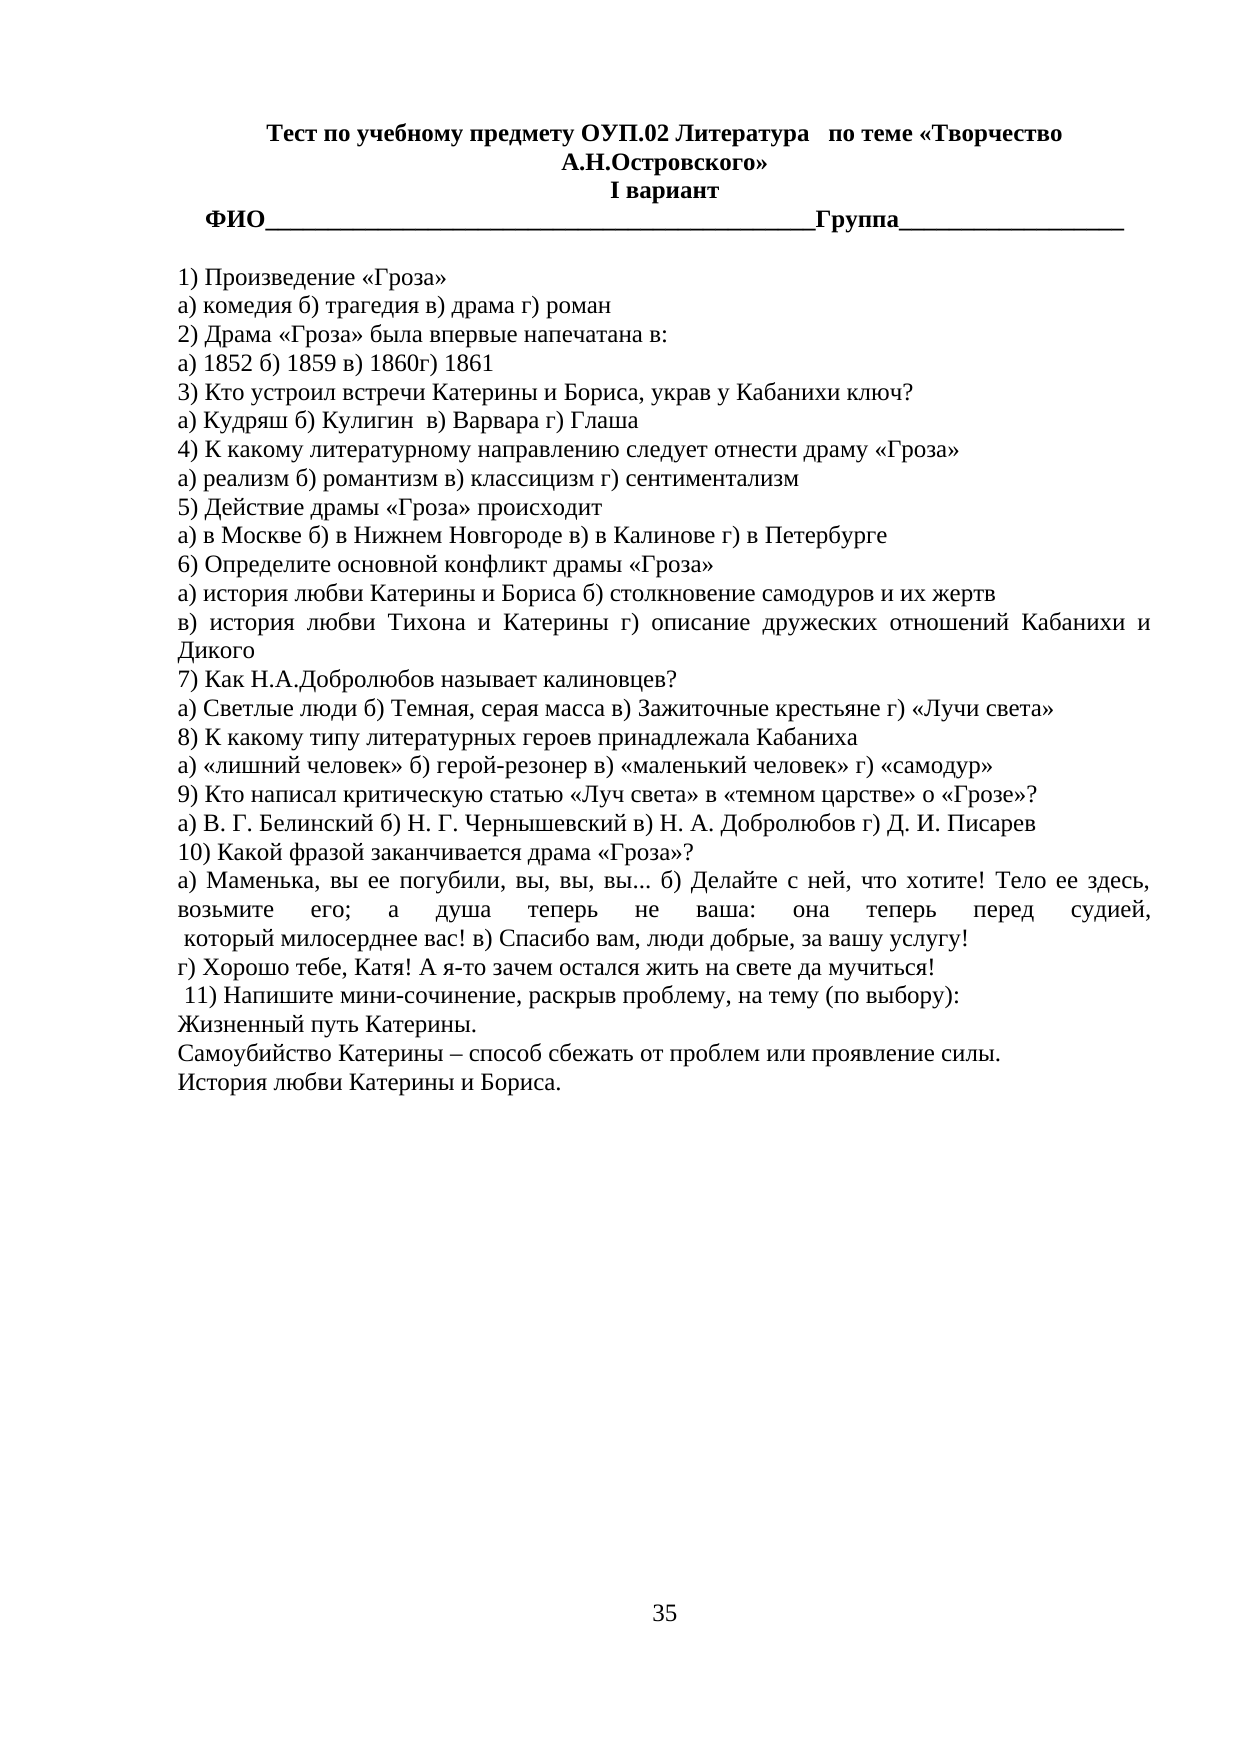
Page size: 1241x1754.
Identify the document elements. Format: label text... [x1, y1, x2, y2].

text в) история любви Тихона и Катерины г) описание дружеских отношений Кабанихи и Дикого [177, 607, 1152, 664]
text а) в Москве б) в Нижнем Новгороде в) в Калинове г) в Петербурге [177, 521, 1152, 549]
text а) Кудряш б) Кулигин в) Варвара г) Глаша [177, 406, 1152, 434]
text 11) Напишите мини-сочинение, раскрыв проблему, на тему (по выбору): [177, 981, 1152, 1009]
text I вариант [177, 176, 1152, 204]
text а) «лишний человек» б) герой-резонер в) «маленький человек» г) «самодур» [177, 751, 1152, 779]
text 5) Действие драмы «Гроза» происходит [177, 492, 1152, 521]
text 9) Кто написал критическую статью «Луч света» в «темном царстве» о «Грозе»? [177, 779, 1152, 808]
text а) Светлые люди б) Темная, серая масса в) Зажиточные крестьяне г) «Лучи света» [177, 693, 1152, 722]
text 4) К какому литературному направлению следует отнести драму «Гроза» [177, 434, 1152, 463]
text ФИО____________________________________________Группа__________________ [177, 204, 1152, 233]
text 6) Определите основной конфликт драмы «Гроза» [177, 549, 1152, 578]
text 7) Как Н.А.Добролюбов называет калиновцев? [177, 664, 1152, 693]
text 3) Кто устроил встречи Катерины и Бориса, украв у Кабанихи ключ? [177, 377, 1152, 406]
text 2) Драма «Гроза» была впервые напечатана в: [177, 319, 1152, 348]
text а) Маменька, вы ее погубили, вы, вы, вы... б) Делайте с ней, что хотите! Тело ее здесь, возьмите его; а душа теперь не ваша: она теперь перед судией, который милосерднее вас! в) Спасибо вам, люди добрые, за вашу услугу! [177, 866, 1152, 952]
text Жизненный путь Катерины. [177, 1009, 1152, 1038]
text г) Хорошо тебе, Катя! А я-то зачем остался жить на свете да мучиться! [177, 952, 1152, 981]
text 1) Произведение «Гроза» [177, 262, 1152, 291]
text а) история любви Катерины и Бориса б) столкновение самодуров и их жертв [177, 578, 1152, 607]
text 10) Какой фразой заканчивается драма «Гроза»? [177, 837, 1152, 866]
text 8) К какому типу литературных героев принадлежала Кабаниха [177, 722, 1152, 751]
text Самоубийство Катерины – способ сбежать от проблем или проявление силы. [177, 1038, 1152, 1067]
text а) комедия б) трагедия в) драма г) роман [177, 291, 1152, 319]
text История любви Катерины и Бориса. [177, 1067, 1152, 1096]
text Тест по учебному предмету ОУП.02 Литература по теме «Творчество А.Н.Островского» [177, 118, 1152, 176]
text а) В. Г. Белинский б) Н. Г. Чернышевский в) Н. А. Добролюбов г) Д. И. Писарев [177, 808, 1152, 837]
text а) реализм б) романтизм в) классицизм г) сентиментализм [177, 463, 1152, 492]
text а) 1852 б) 1859 в) 1860г) 1861 [177, 348, 1152, 377]
